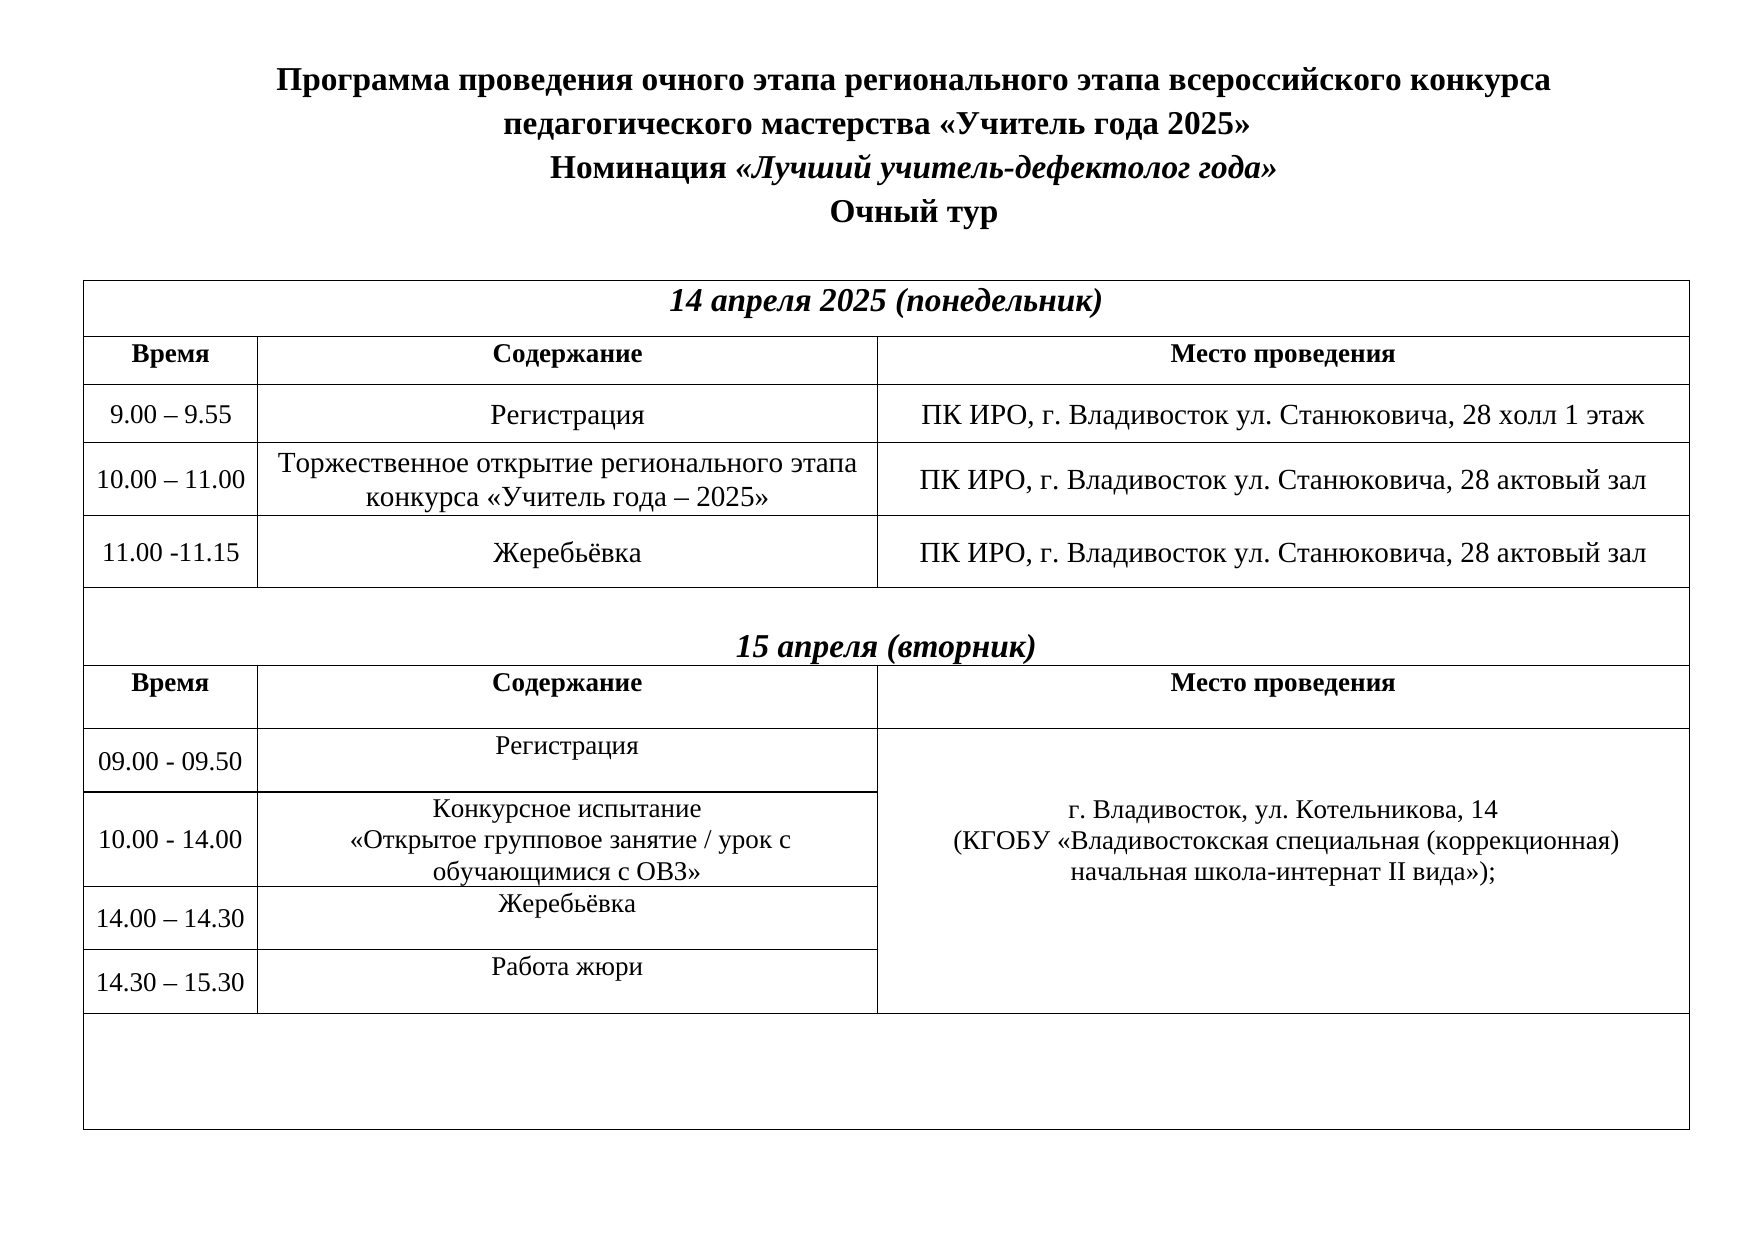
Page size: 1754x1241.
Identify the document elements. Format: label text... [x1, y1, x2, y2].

table_cell 9.00 – 9.55 [84, 385, 257, 442]
table_cell Место проведения [878, 337, 1689, 384]
table_cell Регистрация [258, 385, 877, 442]
table_cell 14.00 – 14.30 [84, 887, 257, 949]
table_cell 14.30 – 15.30 [84, 950, 257, 1012]
text Программа проведения очного этапа регионального этапа всероссийского конкурса педагогического мастерства «Учитель года 2025» [94, 59, 1659, 142]
table_cell Время [84, 337, 257, 384]
table_cell ПК ИРО, г. Владивосток ул. Станюковича, 28 актовый зал [878, 516, 1689, 587]
table_cell Жеребьёвка [258, 887, 877, 949]
table_cell 10.00 - 14.00 [84, 793, 257, 886]
table_cell Содержание [258, 666, 877, 728]
table_cell г. Владивосток, ул. Котельникова, 14 (КГОБУ «Владивостокская специальная (коррекционная) начальная школа-интернат II вида»); [878, 729, 1689, 1012]
table_cell Жеребьёвка [258, 516, 877, 587]
table_cell ПК ИРО, г. Владивосток ул. Станюковича, 28 актовый зал [878, 443, 1689, 515]
table_cell Работа жюри [258, 950, 877, 1012]
table_cell Регистрация [258, 729, 877, 791]
table_cell ПК ИРО, г. Владивосток ул. Станюковича, 28 холл 1 этаж [878, 385, 1689, 442]
table_cell 15 апреля (вторник) [84, 588, 1689, 665]
table_cell Конкурсное испытание «Открытое групповое занятие / урок с обучающимися с ОВЗ» [258, 793, 877, 886]
table_cell 11.00 -11.15 [84, 516, 257, 587]
table_cell Содержание [258, 337, 877, 384]
table_cell Место проведения [878, 666, 1689, 728]
table_header 14 апреля 2025 (понедельник) [84, 281, 1689, 336]
text Очный тур [94, 191, 1659, 230]
text Номинация «Лучший учитель-дефектолог года» [94, 147, 1659, 186]
table_cell 09.00 - 09.50 [84, 729, 257, 791]
table_cell Время [84, 666, 257, 728]
table_cell Торжественное открытие регионального этапа конкурса «Учитель года – 2025» [258, 443, 877, 515]
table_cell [84, 1014, 1689, 1128]
table_cell 10.00 – 11.00 [84, 443, 257, 515]
